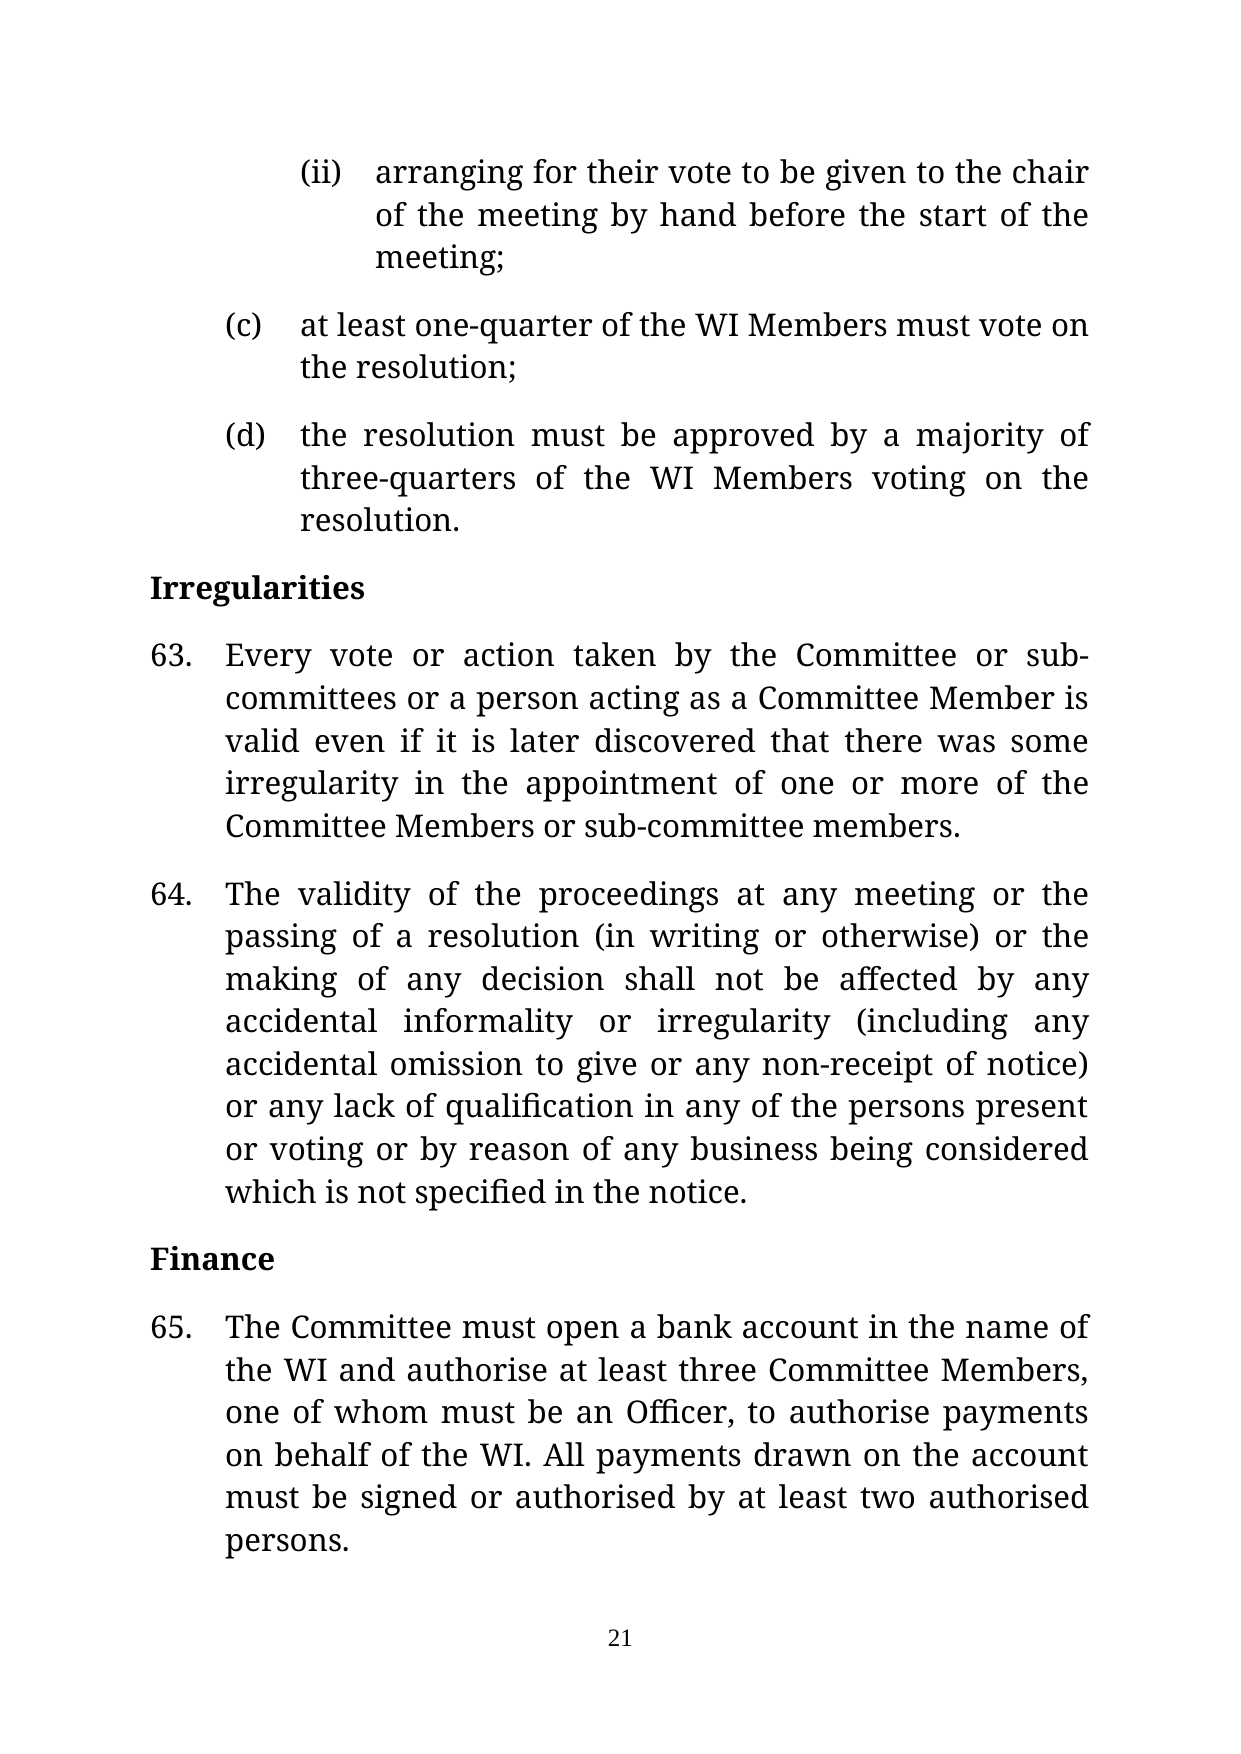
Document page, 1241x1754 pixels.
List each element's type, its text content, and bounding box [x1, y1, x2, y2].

text the resolution must be approved by a majority of three-quarters of the WI Members voting on the resolution. [225, 413, 1090, 541]
list Irregularities [150, 566, 1090, 608]
list Finance [150, 1237, 1090, 1280]
text The Committee must open a bank account in the name of the WI and authorise at least three Committee Members, one of whom must be an Officer, to authorise payments on behalf of the WI. All payments drawn on the account must be signed or authorised by at least two authorised persons. [150, 1305, 1090, 1561]
text The validity of the proceedings at any meeting or the passing of a resolution (in writing or otherwise) or the making of any decision shall not be affected by any accidental informality or irregularity (including any accidental omission to give or any non-receipt of notice) or any lack of qualification in any of the persons present or voting or by reason of any business being considered which is not specified in the notice. [150, 871, 1090, 1212]
text Every vote or action taken by the Committee or sub-committees or a person acting as a Committee Member is valid even if it is later discovered that there was some irregularity in the appointment of one or more of the Committee Members or sub-committee members. [150, 633, 1090, 846]
text arranging for their vote to be given to the chair of the meeting by hand before the start of the meeting; [300, 150, 1090, 278]
text at least one-quarter of the WI Members must vote on the resolution; [225, 303, 1090, 388]
